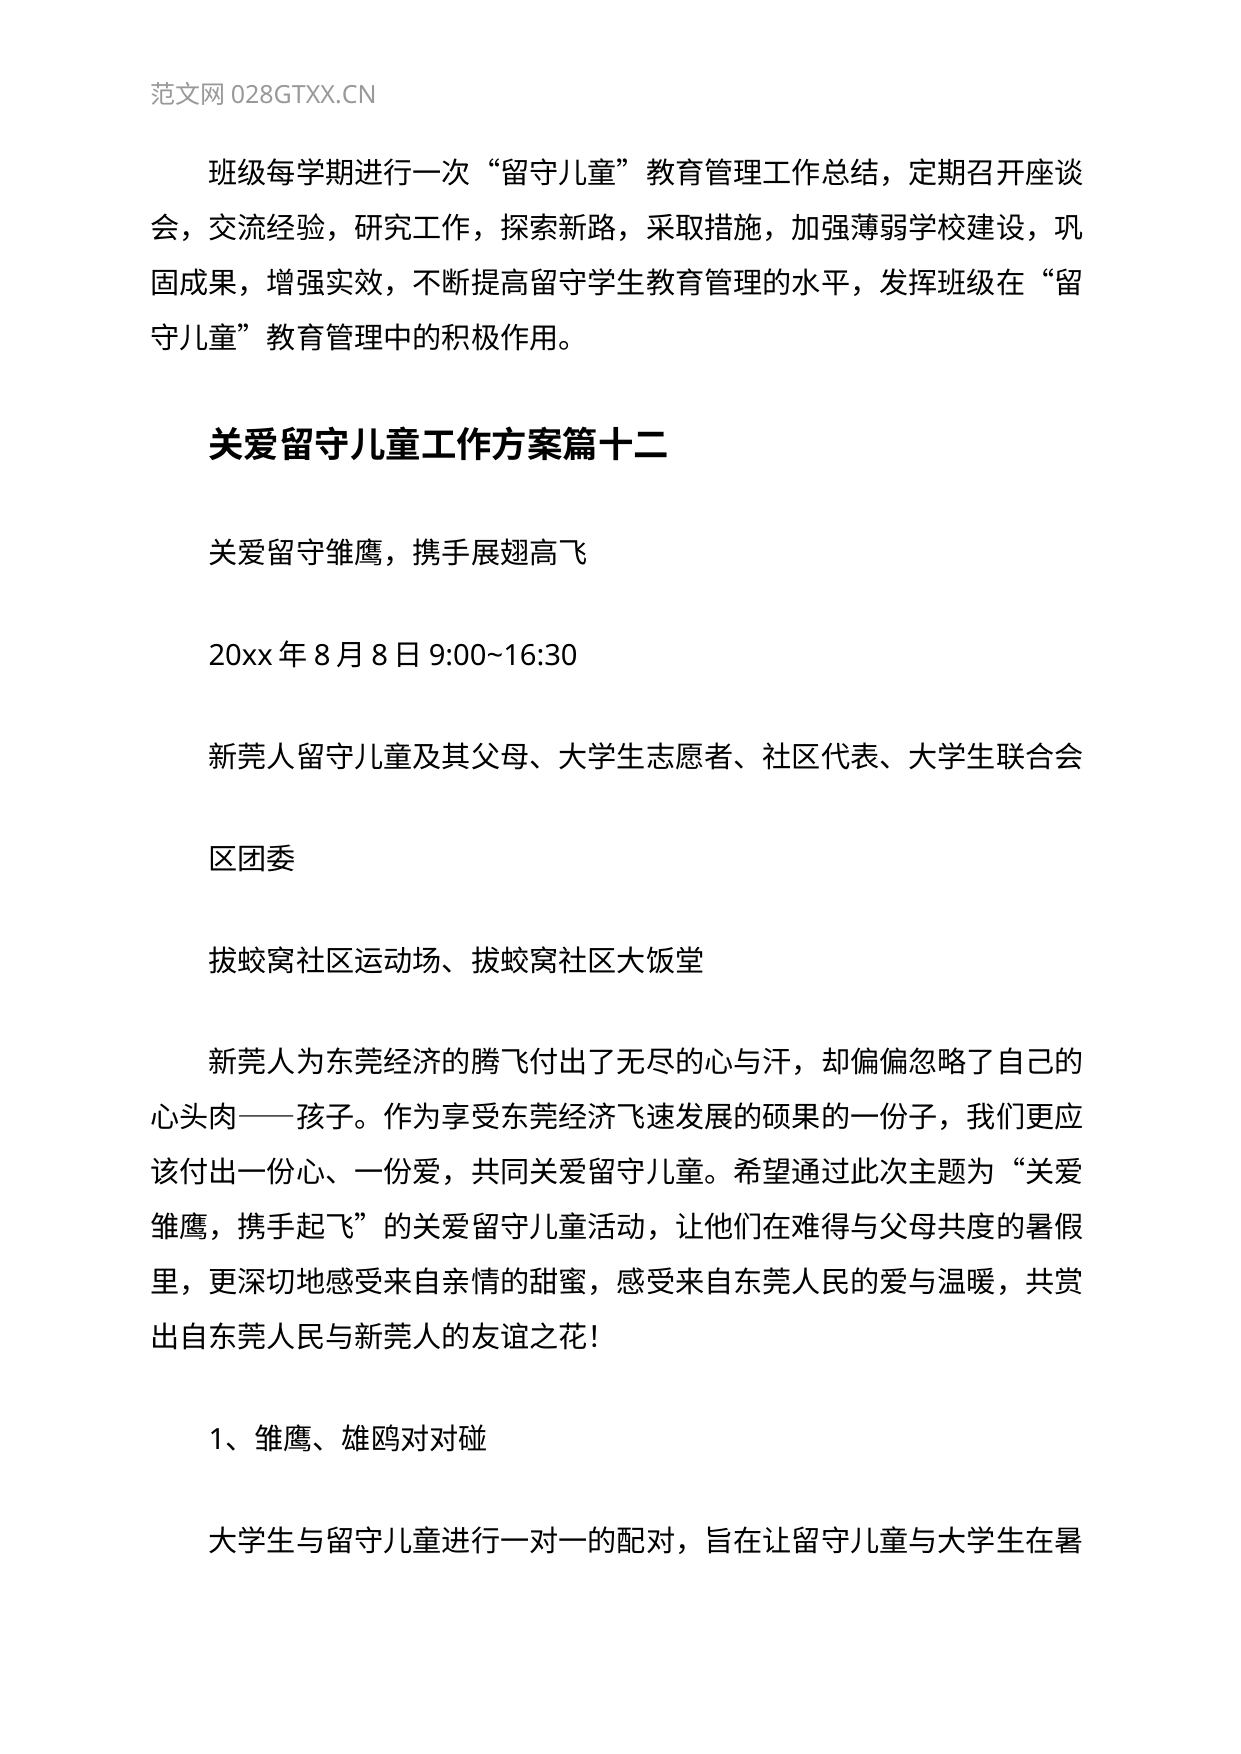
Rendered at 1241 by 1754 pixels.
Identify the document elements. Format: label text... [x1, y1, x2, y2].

text 拔蛟窝社区运动场、拔蛟窝社区大饭堂 [150, 937, 1090, 979]
text 新莞人为东莞经济的腾飞付出了无尽的心与汗，却偏偏忽略了自己的心头肉——孩子。作为享受东莞经济飞速发展的硕果的一份子，我们更应该付出一份心、一份爱，共同关爱留守儿童。希望通过此次主题为“关爱雏鹰，携手起飞”的关爱留守儿童活动，让他们在难得与父母共度的暑假里，更深切地感受来自亲情的甜蜜，感受来自东莞人民的爱与温暖，共赏出自东莞人民与新莞人的友谊之花！ [150, 1039, 1090, 1356]
text 区团委 [150, 835, 1090, 878]
text 新莞人留守儿童及其父母、大学生志愿者、社区代表、大学生联合会 [150, 734, 1090, 776]
text 关爱留守雏鹰，携手展翅高飞 [150, 530, 1090, 572]
text 20xx年8月8日9:00~16:30 [150, 632, 1090, 674]
text 班级每学期进行一次“留守儿童”教育管理工作总结，定期召开座谈会，交流经验，研究工作，探索新路，采取措施，加强薄弱学校建设，巩固成果，增强实效，不断提高留守学生教育管理的水平，发挥班级在“留守儿童”教育管理中的积极作用。 [150, 150, 1090, 357]
text 1、雏鹰、雄鸥对对碰 [150, 1415, 1090, 1458]
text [150, 1517, 1090, 1559]
text 关爱留守儿童工作方案篇十二 [150, 416, 1090, 468]
